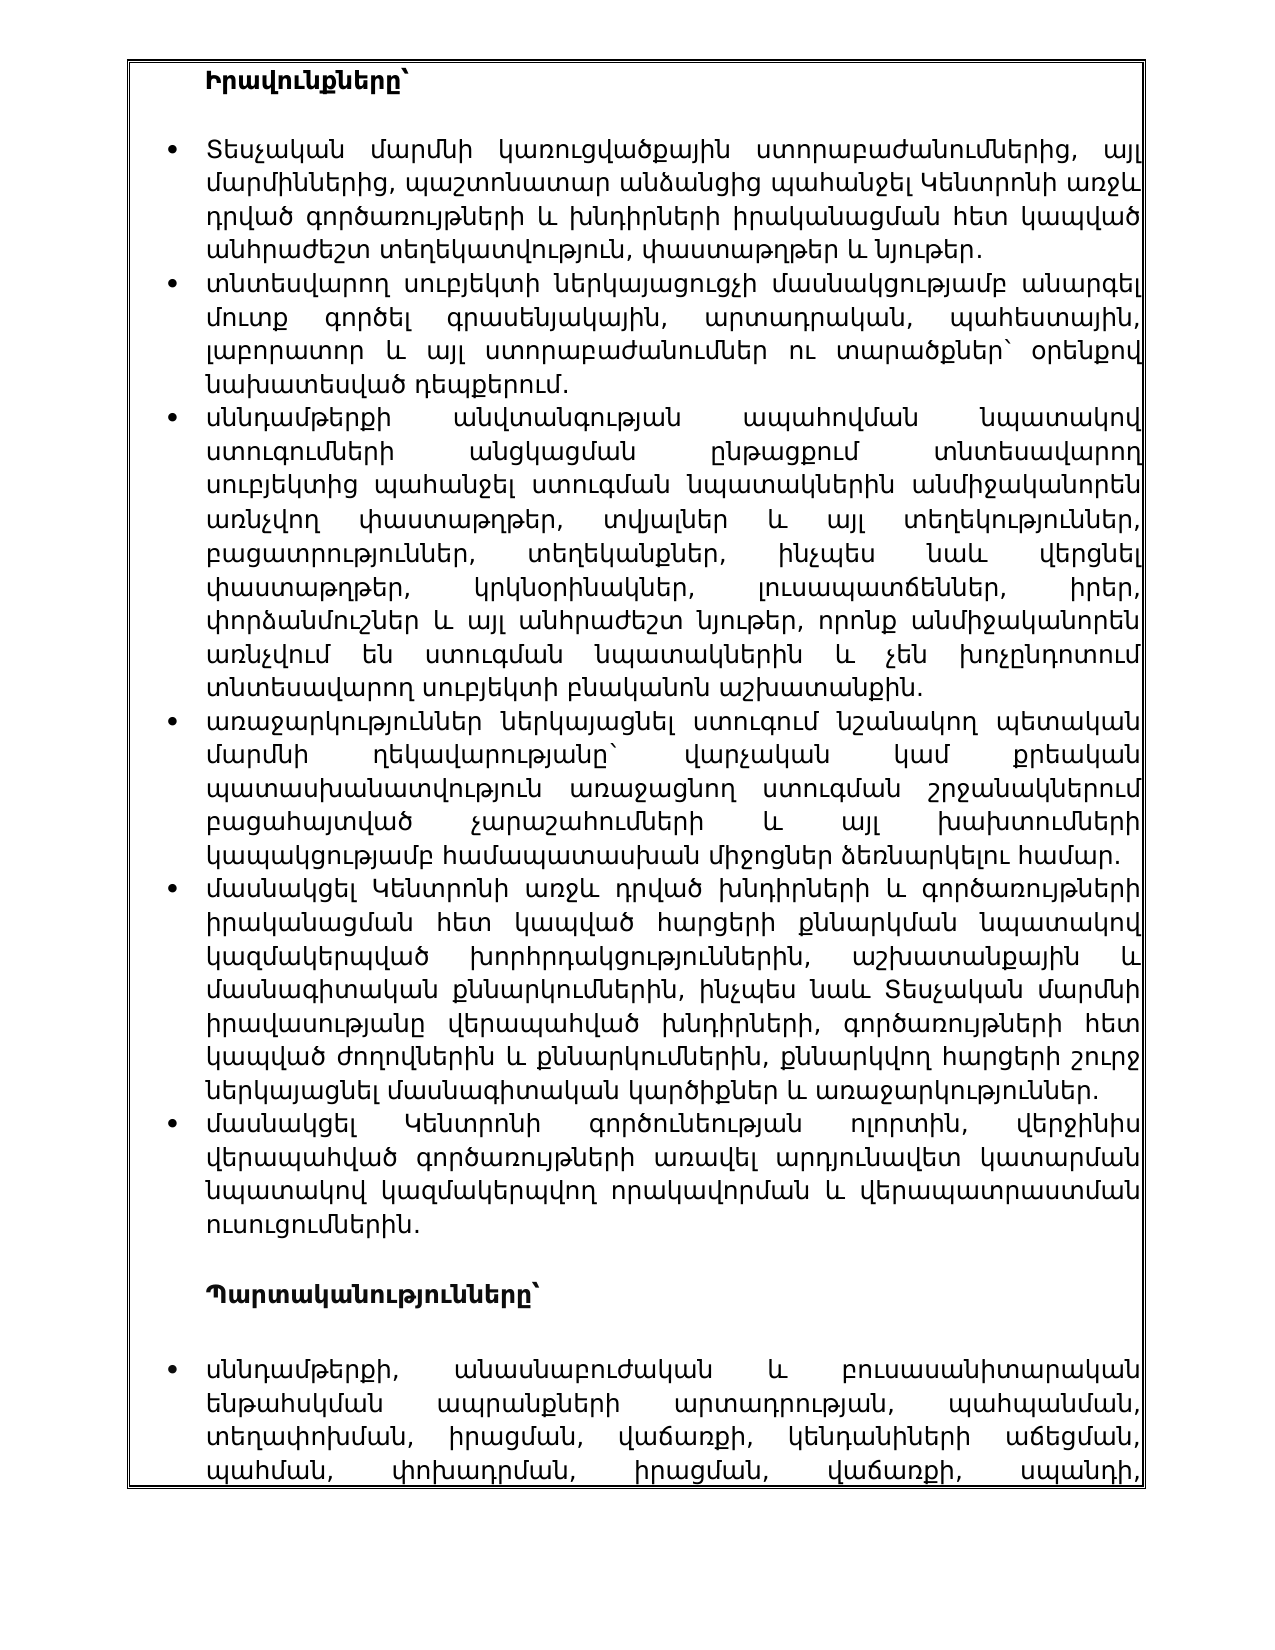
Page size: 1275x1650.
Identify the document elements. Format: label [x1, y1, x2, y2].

table_cell [130, 63, 1142, 1485]
